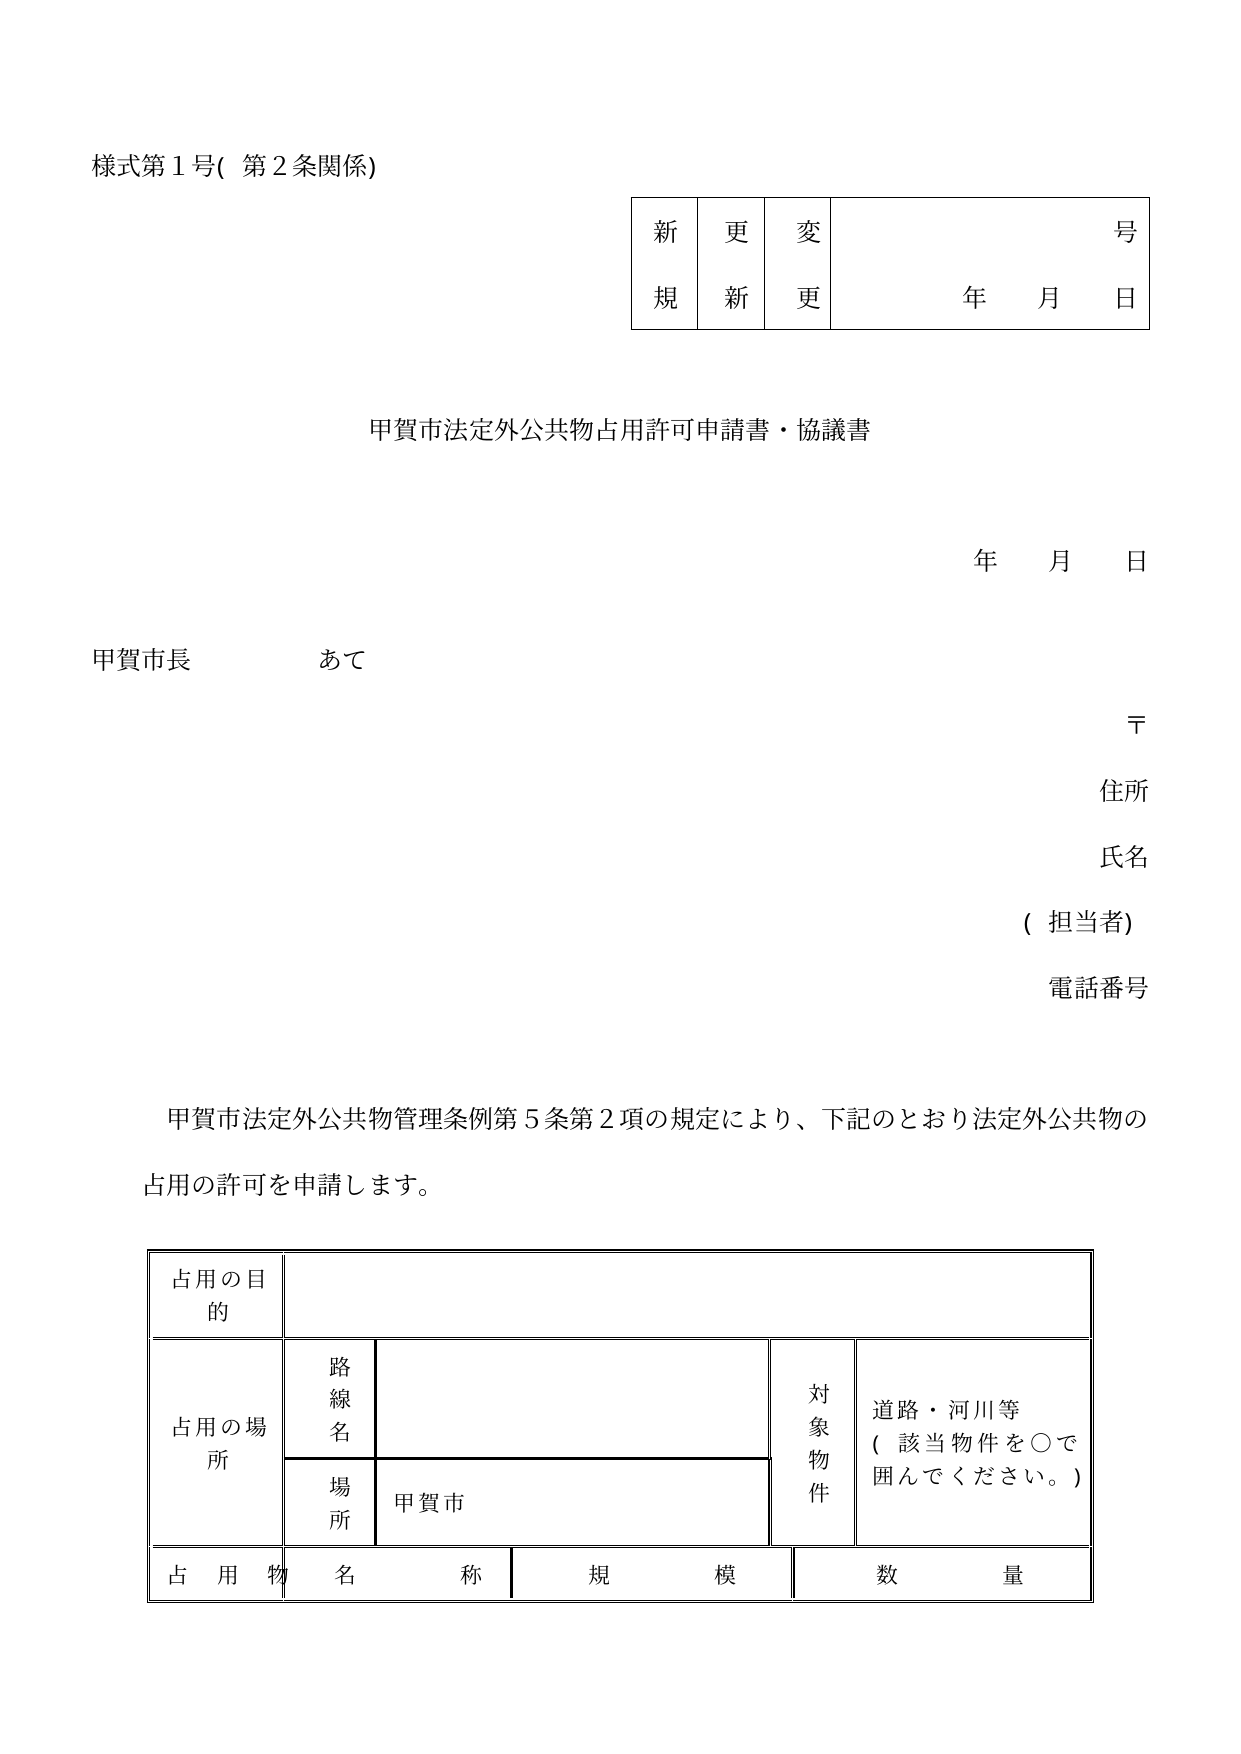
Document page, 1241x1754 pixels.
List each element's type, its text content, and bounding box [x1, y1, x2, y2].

table_header 号 年 月 日 [831, 198, 1149, 329]
table_cell 路線名 [285, 1340, 374, 1457]
text 氏名 [91, 822, 1149, 888]
table_cell 占用物件 [149, 1545, 283, 1599]
text 電話番号 [91, 954, 1149, 1019]
text 〒 [91, 691, 1149, 757]
table_header 変 更 [765, 198, 830, 329]
table_header 新 規 [632, 198, 697, 329]
text 占用の許可を申請します。 [91, 1151, 1149, 1216]
text 様式第１号(第２条関係) [91, 131, 1149, 197]
table_cell 規 模 [511, 1546, 793, 1599]
table_cell 甲賀市 [377, 1460, 768, 1545]
table_cell 数 量 [793, 1545, 1092, 1599]
table_cell 対象物件 [771, 1340, 854, 1545]
table_cell 占用の場所 [149, 1337, 283, 1545]
text (担当者) [91, 888, 1149, 954]
table_cell [377, 1340, 768, 1457]
table_cell 名 称 [284, 1548, 511, 1599]
table_cell 場 所 [285, 1460, 374, 1545]
table_cell 道路・河川等 (該当物件を○で囲んでください。) [856, 1337, 1092, 1545]
table_header 占用の目的 [150, 1253, 283, 1337]
text 甲賀市法定外公共物占用許可申請書・協議書 [91, 396, 1149, 462]
table_header [284, 1253, 1090, 1337]
text 年 月 日 [91, 527, 1149, 593]
text 甲賀市長 あて [91, 626, 1149, 691]
text 甲賀市法定外公共物管理条例第５条第２項の規定により、下記のとおり法定外公共物の [91, 1085, 1149, 1151]
text 住所 [91, 757, 1149, 822]
table_header 更 新 [698, 198, 764, 329]
